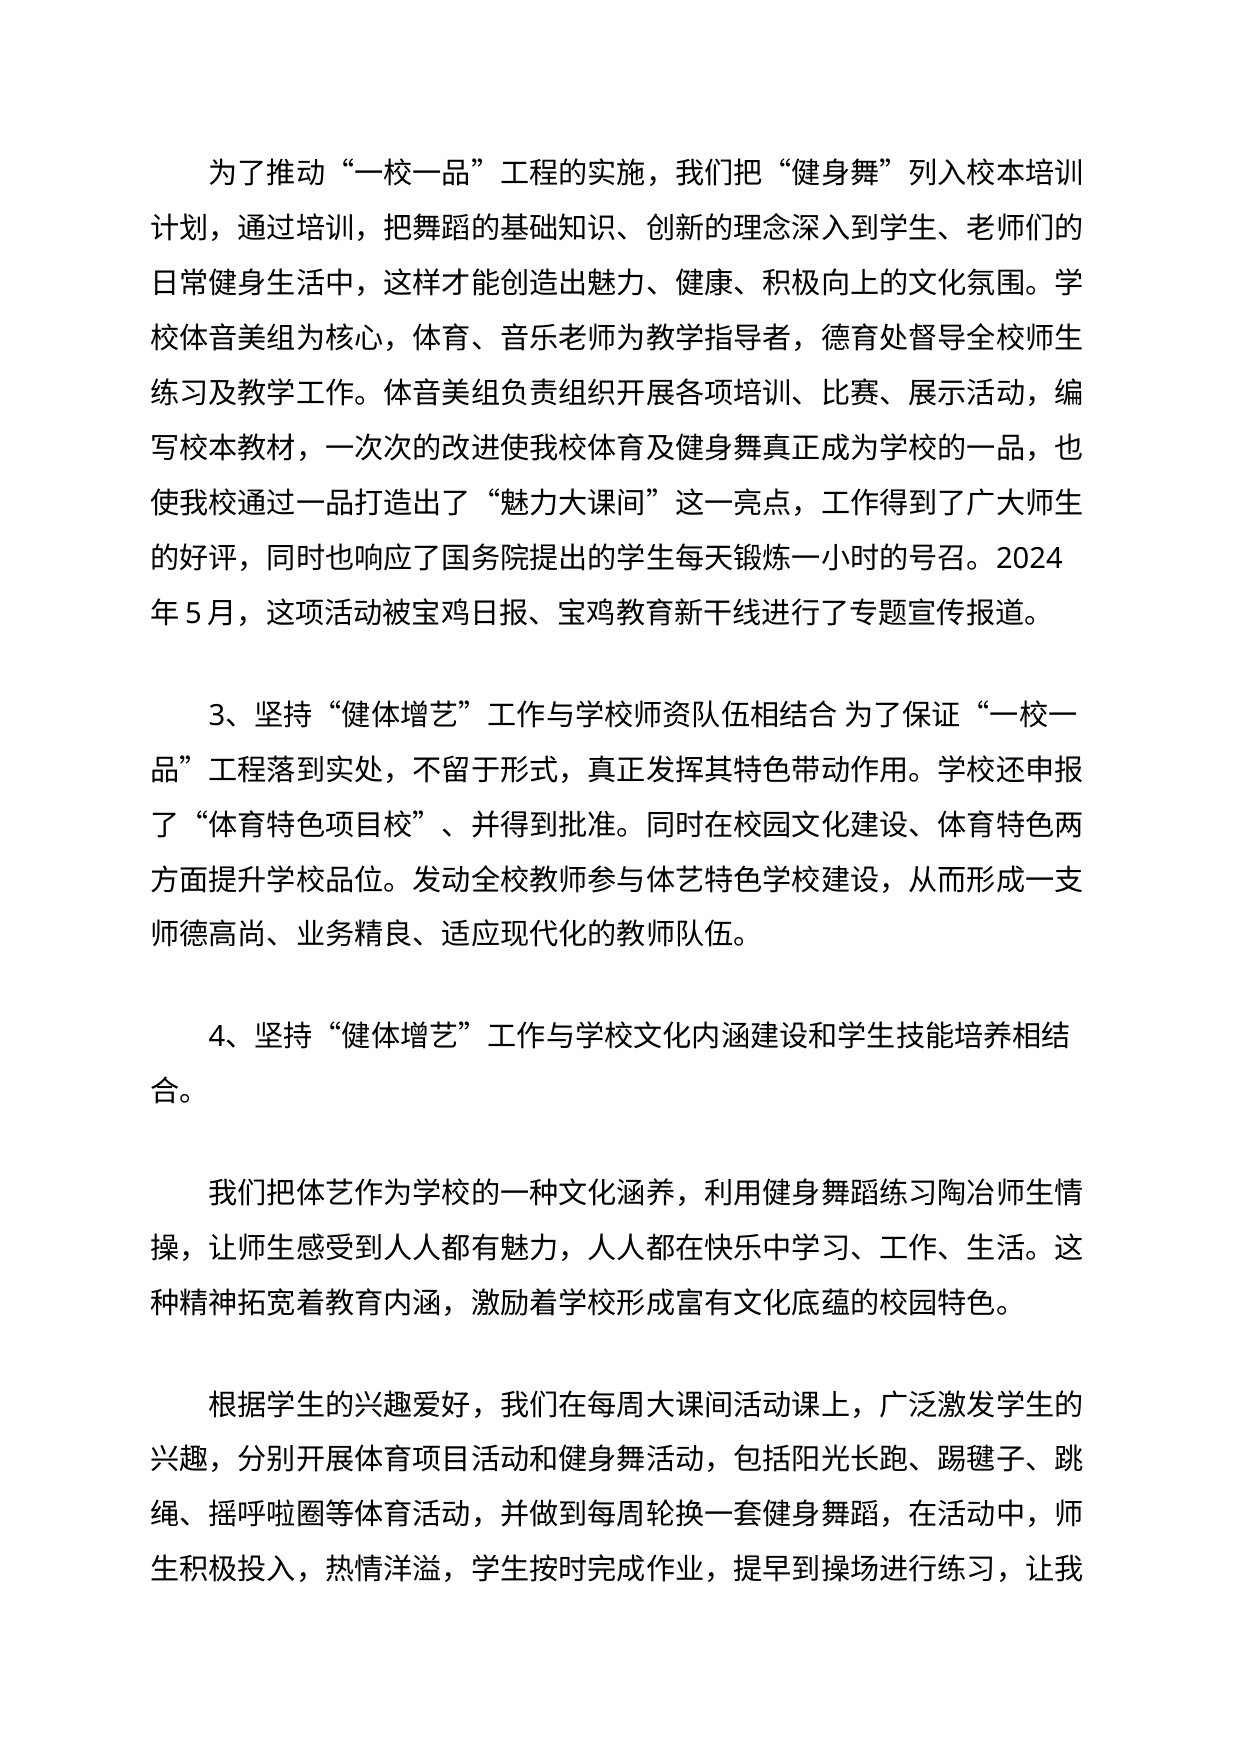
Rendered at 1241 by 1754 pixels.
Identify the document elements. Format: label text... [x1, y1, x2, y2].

text 3、坚持“健体增艺”工作与学校师资队伍相结合 为了保证“一校一品”工程落到实处，不留于形式，真正发挥其特色带动作用。学校还申报了“体育特色项目校”、并得到批准。同时在校园文化建设、体育特色两方面提升学校品位。发动全校教师参与体艺特色学校建设，从而形成一支师德高尚、业务精良、适应现代化的教师队伍。 [150, 691, 1090, 953]
text 4、坚持“健体增艺”工作与学校文化内涵建设和学生技能培养相结合。 [150, 1013, 1090, 1110]
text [150, 1381, 1090, 1588]
text 为了推动“一校一品”工程的实施，我们把“健身舞”列入校本培训计划，通过培训，把舞蹈的基础知识、创新的理念深入到学生、老师们的日常健身生活中，这样才能创造出魅力、健康、积极向上的文化氛围。学校体音美组为核心，体育、音乐老师为教学指导者，德育处督导全校师生练习及教学工作。体音美组负责组织开展各项培训、比赛、展示活动，编写校本教材，一次次的改进使我校体育及健身舞真正成为学校的一品，也使我校通过一品打造出了“魅力大课间”这一亮点，工作得到了广大师生的好评，同时也响应了国务院提出的学生每天锻炼一小时的号召。2024年5月，这项活动被宝鸡日报、宝鸡教育新干线进行了专题宣传报道。 [150, 150, 1090, 632]
text 我们把体艺作为学校的一种文化涵养，利用健身舞蹈练习陶冶师生情操，让师生感受到人人都有魅力，人人都在快乐中学习、工作、生活。这种精神拓宽着教育内涵，激励着学校形成富有文化底蕴的校园特色。 [150, 1169, 1090, 1322]
